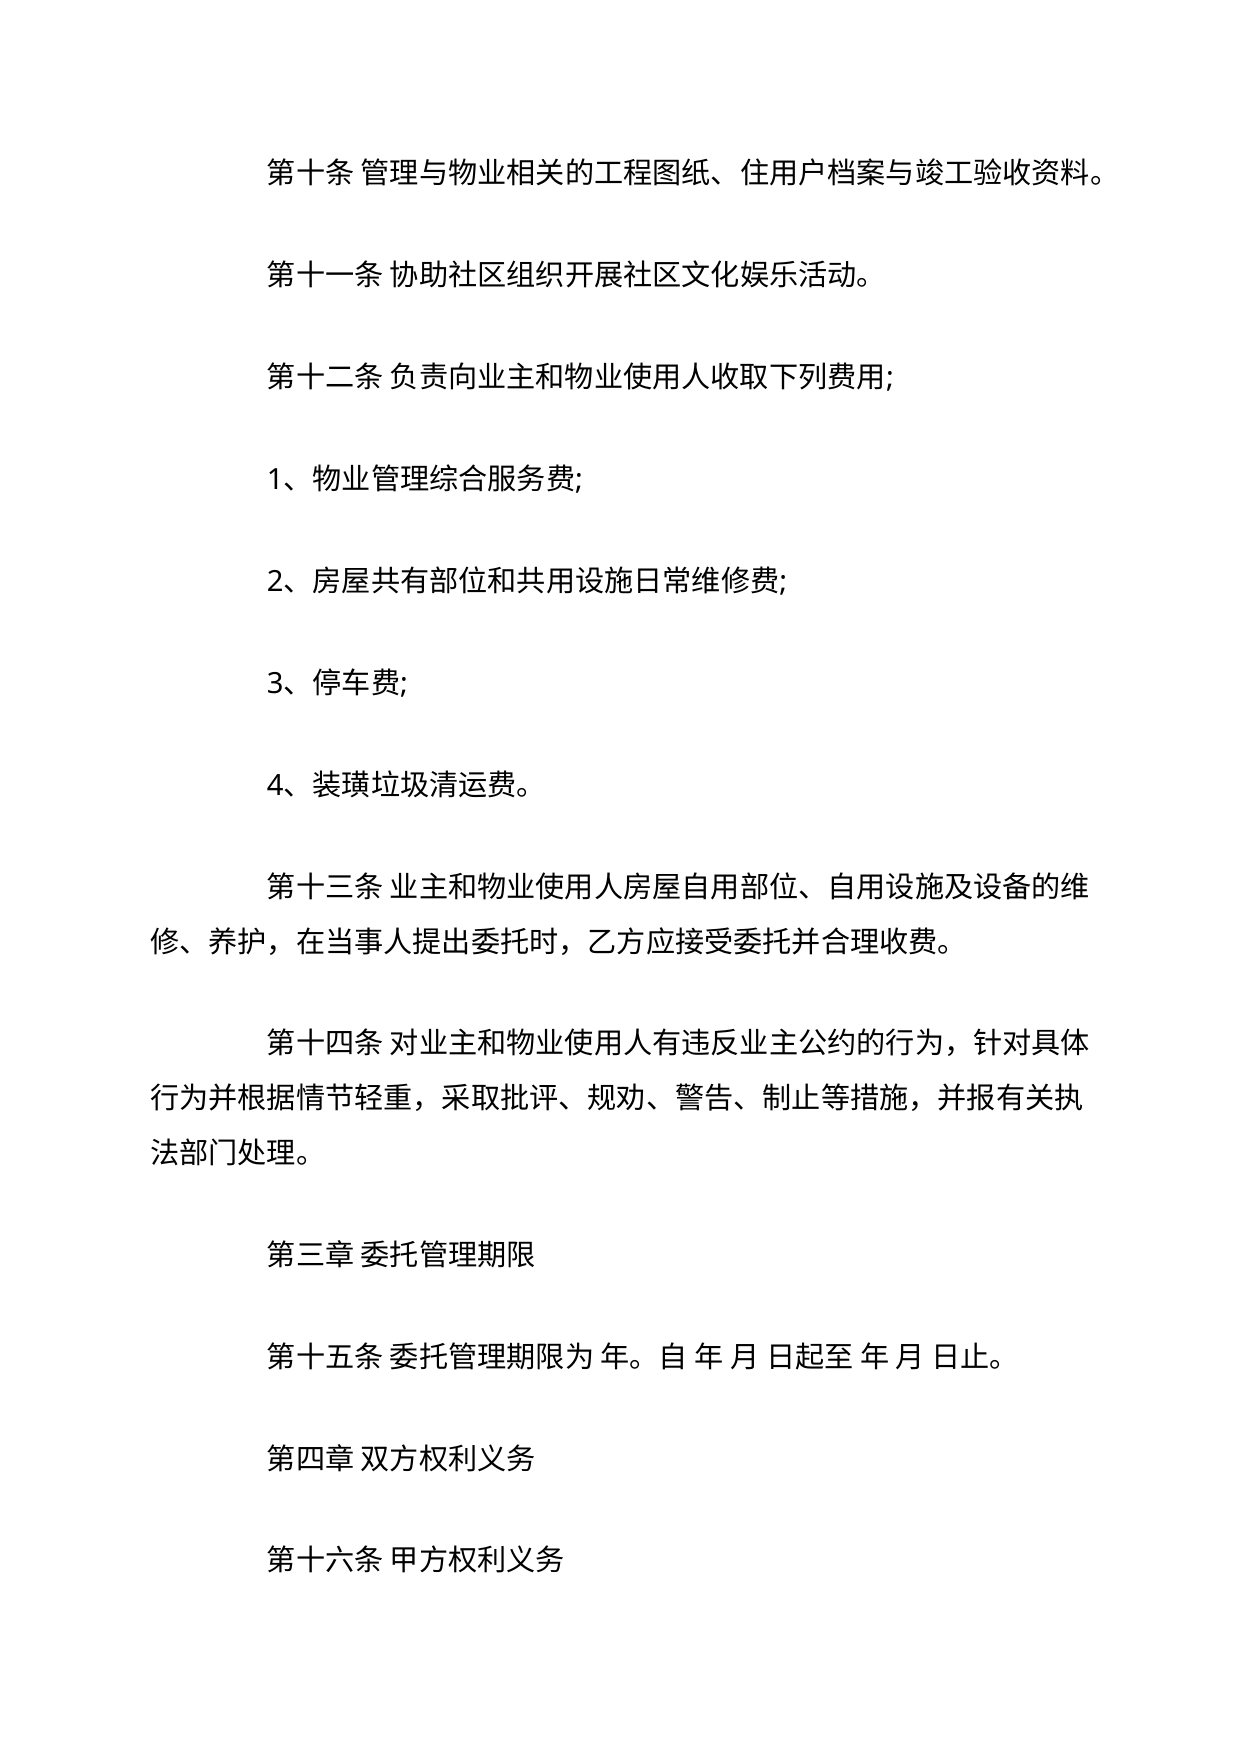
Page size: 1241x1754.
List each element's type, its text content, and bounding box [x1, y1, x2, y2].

text 第十四条 对业主和物业使用人有违反业主公约的行为，针对具体行为并根据情节轻重，采取批评、规劝、警告、制止等措施，并报有关执法部门处理。 [150, 1020, 1090, 1172]
text 第十五条 委托管理期限为 年。自 年 月 日起至 年 月 日止。 [150, 1333, 1090, 1376]
text 第十三条 业主和物业使用人房屋自用部位、自用设施及设备的维修、养护，在当事人提出委托时，乙方应接受委托并合理收费。 [150, 863, 1090, 961]
text 第三章 委托管理期限 [150, 1232, 1090, 1274]
text 3、停车费; [150, 659, 1090, 702]
text 第十一条 协助社区组织开展社区文化娱乐活动。 [150, 252, 1090, 294]
text 第四章 双方权利义务 [150, 1435, 1090, 1477]
text 2、房屋共有部位和共用设施日常维修费; [150, 557, 1090, 600]
text 第十二条 负责向业主和物业使用人收取下列费用; [150, 353, 1090, 396]
text 第十六条 甲方权利义务 [150, 1537, 1090, 1579]
text 第十条 管理与物业相关的工程图纸、住用户档案与竣工验收资料。 [150, 150, 1090, 192]
text 1、物业管理综合服务费; [150, 456, 1090, 498]
text 4、装璜垃圾清运费。 [150, 761, 1090, 804]
